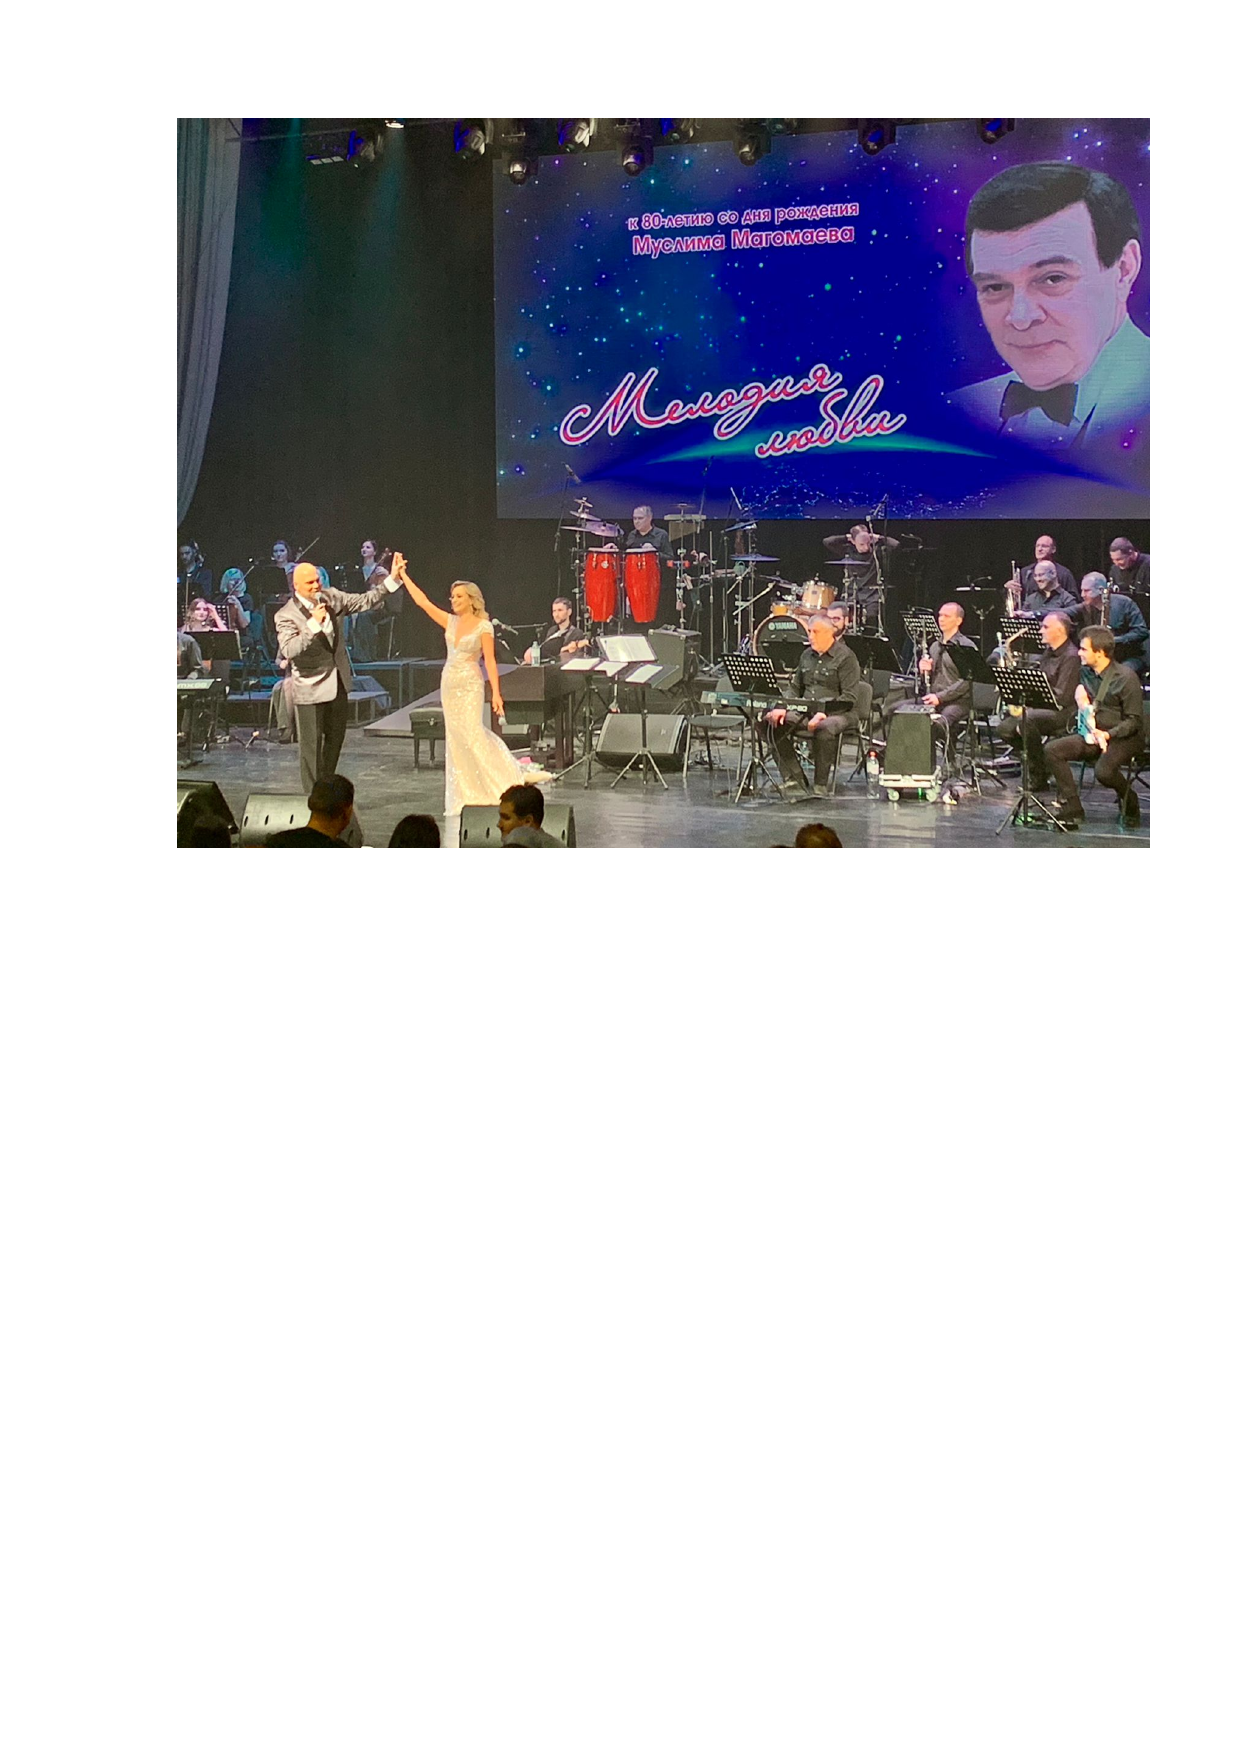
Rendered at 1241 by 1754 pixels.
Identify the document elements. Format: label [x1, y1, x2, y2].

picture [177, 118, 1150, 848]
